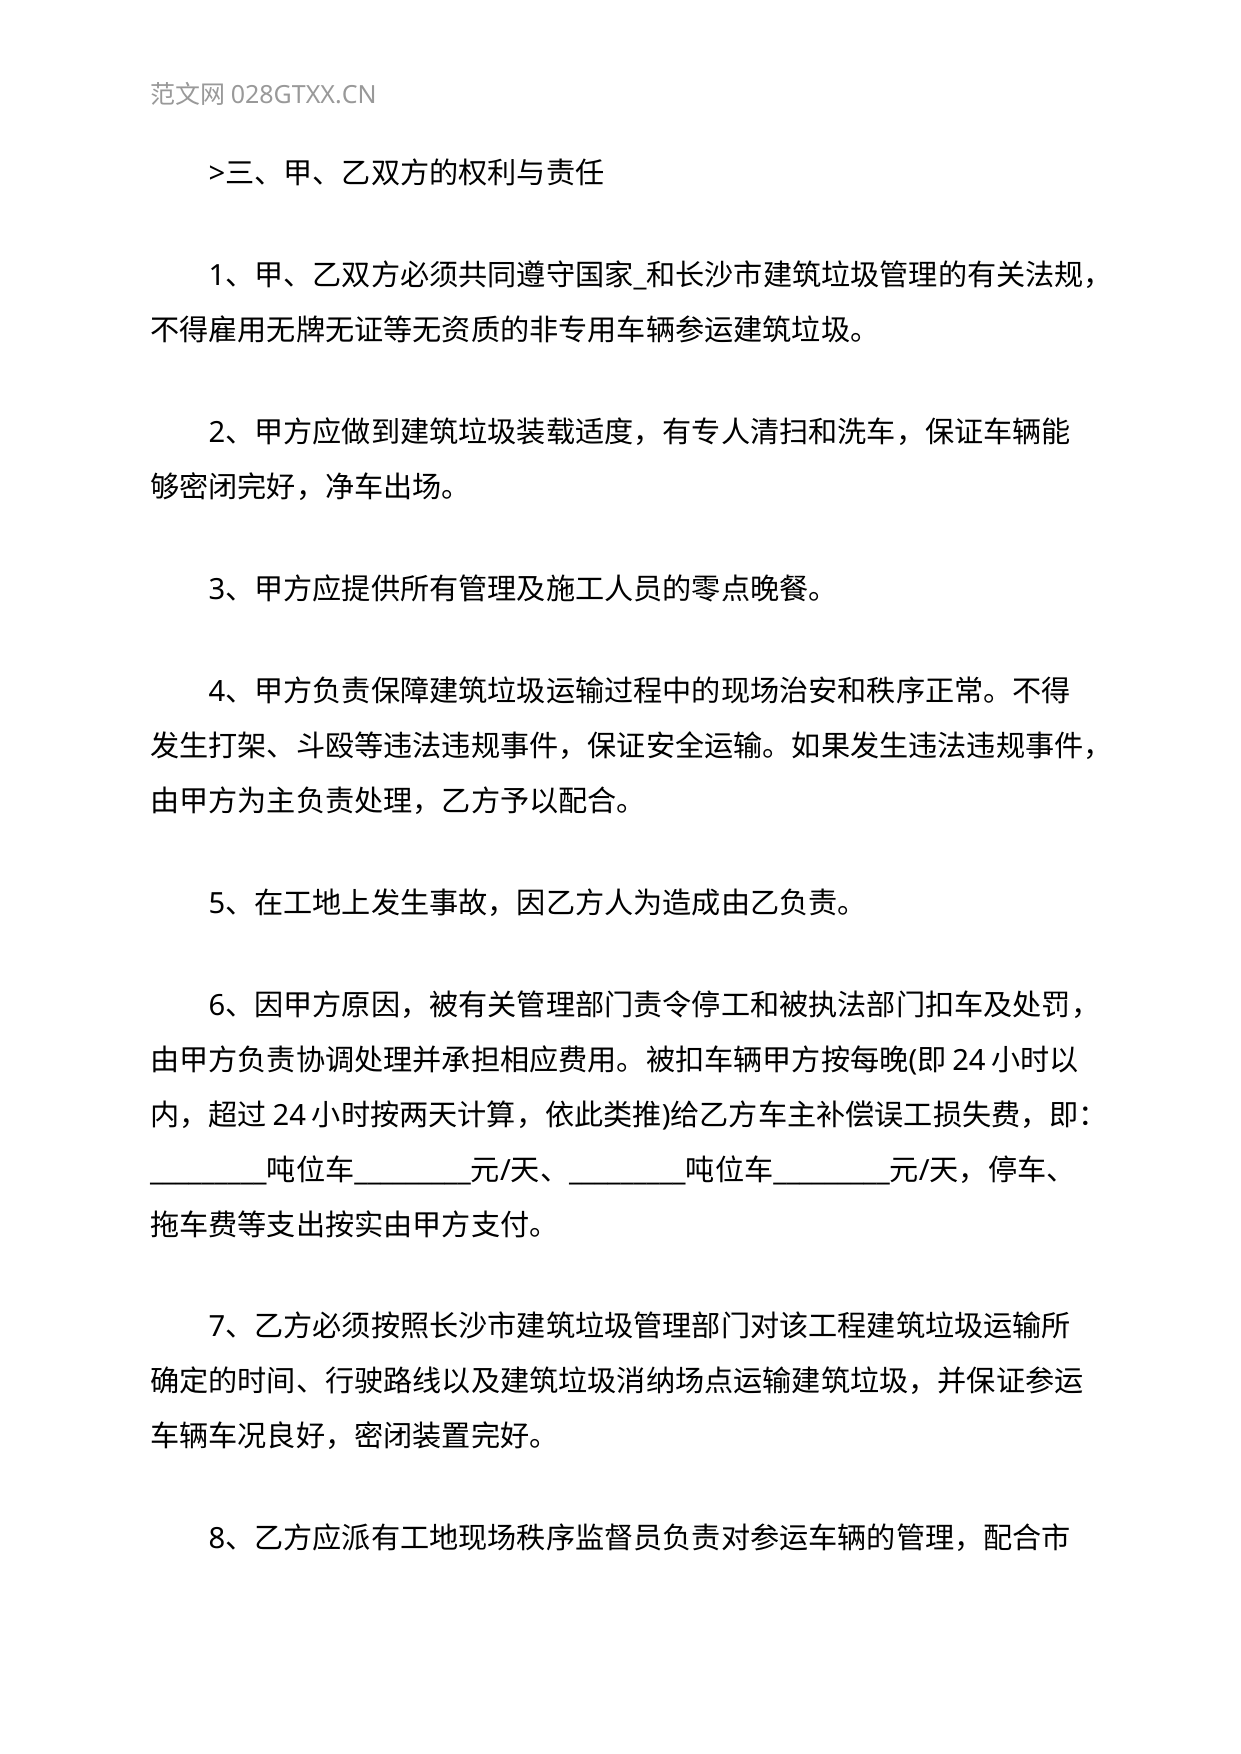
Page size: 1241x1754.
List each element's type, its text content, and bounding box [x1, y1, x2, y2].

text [150, 1514, 1090, 1557]
text 5、在工地上发生事故，因乙方人为造成由乙负责。 [150, 879, 1090, 922]
text 7、乙方必须按照长沙市建筑垃圾管理部门对该工程建筑垃圾运输所确定的时间、行驶路线以及建筑垃圾消纳场点运输建筑垃圾，并保证参运车辆车况良好，密闭装置完好。 [150, 1303, 1090, 1455]
text 3、甲方应提供所有管理及施工人员的零点晚餐。 [150, 566, 1090, 608]
text 2、甲方应做到建筑垃圾装载适度，有专人清扫和洗车，保证车辆能够密闭完好，净车出场。 [150, 409, 1090, 506]
text >三、甲、乙双方的权利与责任 [150, 150, 1090, 192]
text 6、因甲方原因，被有关管理部门责令停工和被执法部门扣车及处罚，由甲方负责协调处理并承担相应费用。被扣车辆甲方按每晚(即24小时以内，超过24小时按两天计算，依此类推)给乙方车主补偿误工损失费，即：_________吨位车_________元/天、_________吨位车_________元/天，停车、拖车费等支出按实由甲方支付。 [150, 981, 1090, 1243]
text 1、甲、乙双方必须共同遵守国家_和长沙市建筑垃圾管理的有关法规，不得雇用无牌无证等无资质的非专用车辆参运建筑垃圾。 [150, 252, 1090, 349]
text 4、甲方负责保障建筑垃圾运输过程中的现场治安和秩序正常。不得发生打架、斗殴等违法违规事件，保证安全运输。如果发生违法违规事件，由甲方为主负责处理，乙方予以配合。 [150, 667, 1090, 820]
